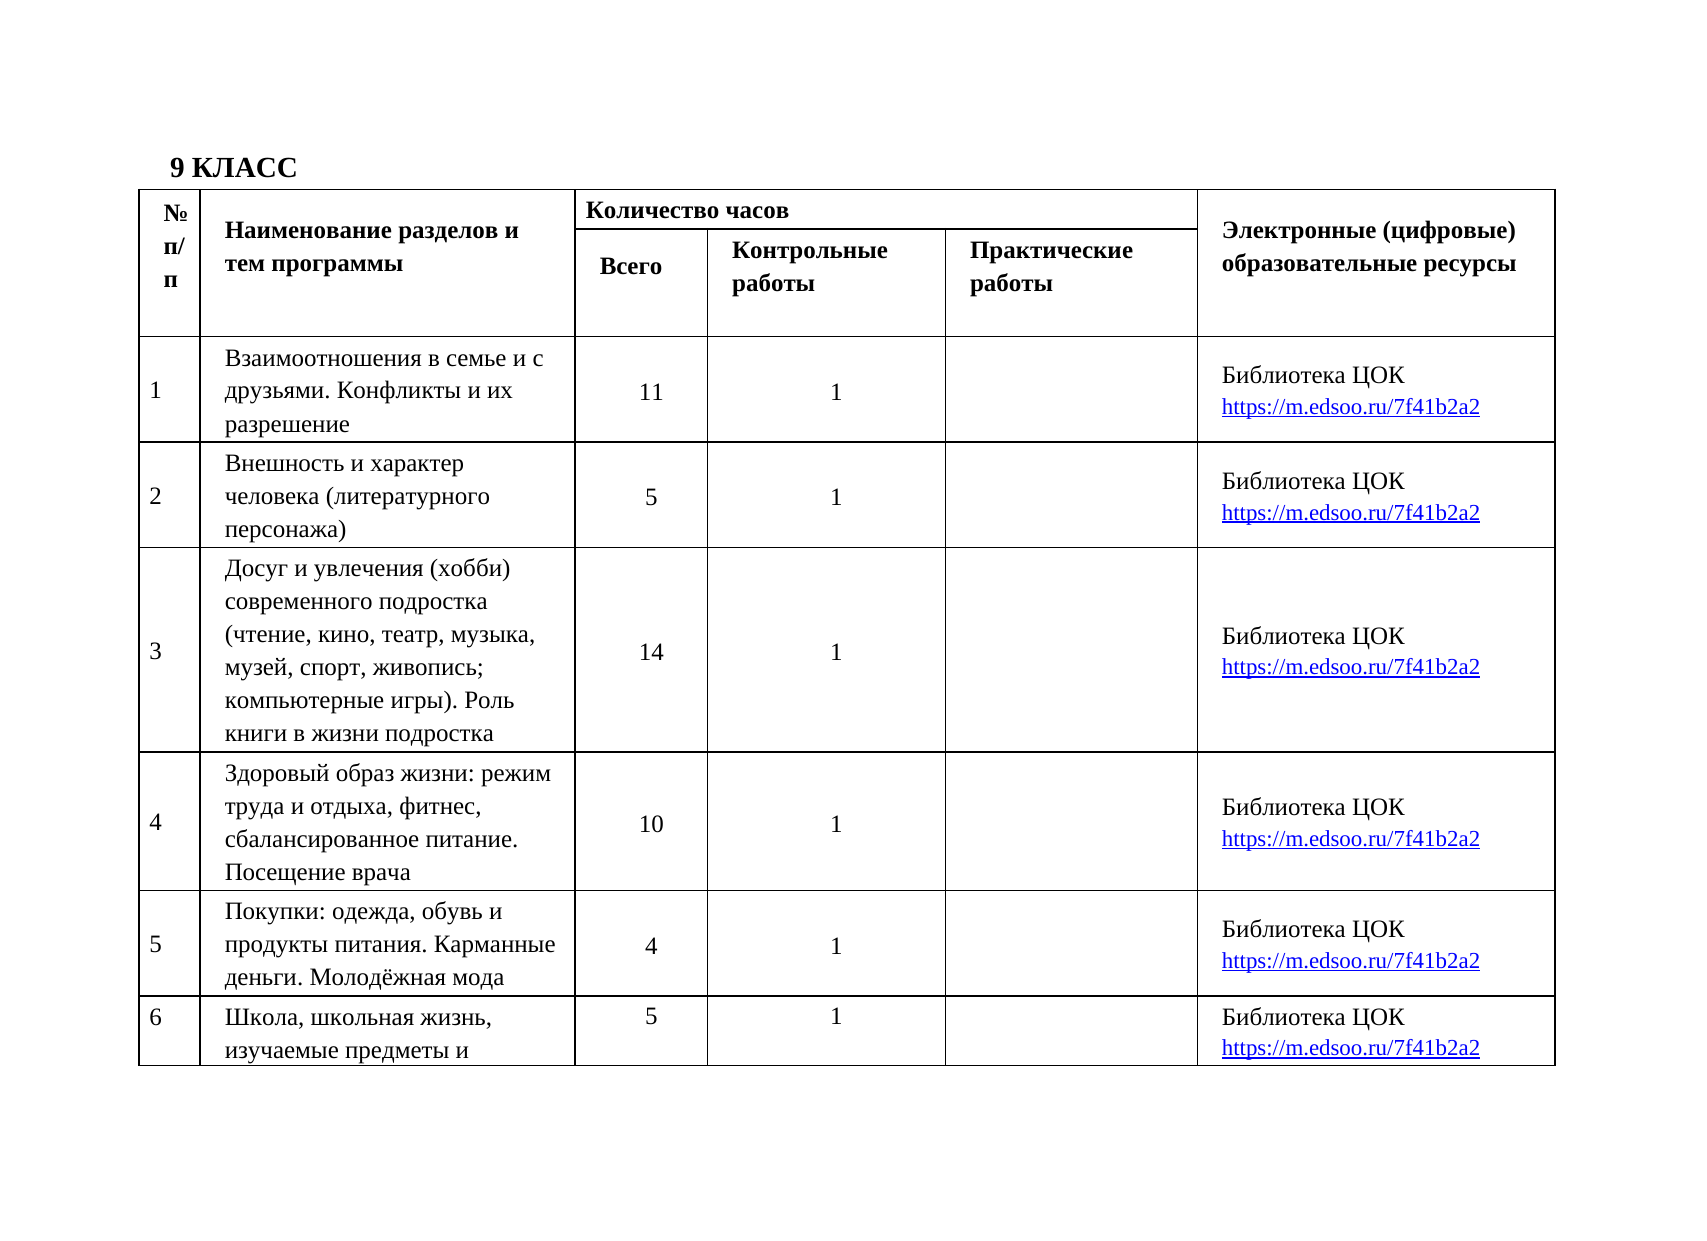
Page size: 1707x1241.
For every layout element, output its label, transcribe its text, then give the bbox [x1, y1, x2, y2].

table_cell 5 [576, 997, 707, 1064]
table_cell Досуг и увлечения (хобби) современного подростка (чтение, кино, театр, музыка, музей, спорт, живопись; компьютерные игры). Роль книги в жизни подростка [201, 548, 574, 751]
table_cell 1 [708, 443, 945, 547]
table_cell [946, 891, 1197, 995]
table_cell [946, 753, 1197, 889]
table_cell 1 [708, 891, 945, 995]
table_cell Библиотека ЦОК https://m.edsoo.ru/7f41b2a2 [1198, 891, 1554, 995]
table_cell Библиотека ЦОК https://m.edsoo.ru/7f41b2a2 [1198, 337, 1554, 441]
table_cell Взаимоотношения в семье и с друзьями. Конфликты и их разрешение [201, 337, 574, 441]
table_cell 1 [708, 753, 945, 889]
table_cell 3 [140, 548, 199, 751]
table_cell Практические работы [946, 230, 1197, 336]
table_cell 1 [708, 337, 945, 441]
table_cell Библиотека ЦОК https://m.edsoo.ru/7f41b2a2 [1198, 443, 1554, 547]
table_cell 4 [576, 891, 707, 995]
table_cell 11 [576, 337, 707, 441]
table_cell 6 [140, 997, 199, 1064]
table_cell 10 [576, 753, 707, 889]
table_cell Здоровый образ жизни: режим труда и отдыха, фитнес, сбалансированное питание. Посещение врача [201, 753, 574, 889]
table_cell Библиотека ЦОК https://m.edsoo.ru/7f41b2a2 [1198, 548, 1554, 751]
table_cell Контрольные работы [708, 230, 945, 336]
table_cell 1 [708, 548, 945, 751]
table_cell 2 [140, 443, 199, 547]
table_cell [201, 997, 574, 1064]
table_cell 1 [140, 337, 199, 441]
table_cell [946, 997, 1197, 1064]
table_cell [946, 548, 1197, 751]
table_cell 1 [708, 997, 945, 1064]
table_header Количество часов [576, 190, 1197, 228]
table_cell [946, 337, 1197, 441]
table_cell Всего [576, 230, 707, 336]
table_header Наименование разделов и тем программы [201, 190, 574, 336]
table_cell Покупки: одежда, обувь и продукты питания. Карманные деньги. Молодёжная мода [201, 891, 574, 995]
text 9 КЛАСС [162, 150, 1557, 183]
table_header Электронные (цифровые) образовательные ресурсы [1198, 190, 1554, 336]
table_header № п/п [140, 190, 199, 336]
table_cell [1198, 997, 1554, 1064]
table_cell 5 [140, 891, 199, 995]
table_cell 5 [576, 443, 707, 547]
table_cell 14 [576, 548, 707, 751]
table_cell [946, 443, 1197, 547]
table_cell Внешность и характер человека (литературного персонажа) [201, 443, 574, 547]
table_cell Библиотека ЦОК https://m.edsoo.ru/7f41b2a2 [1198, 753, 1554, 889]
table_cell 4 [140, 753, 199, 889]
